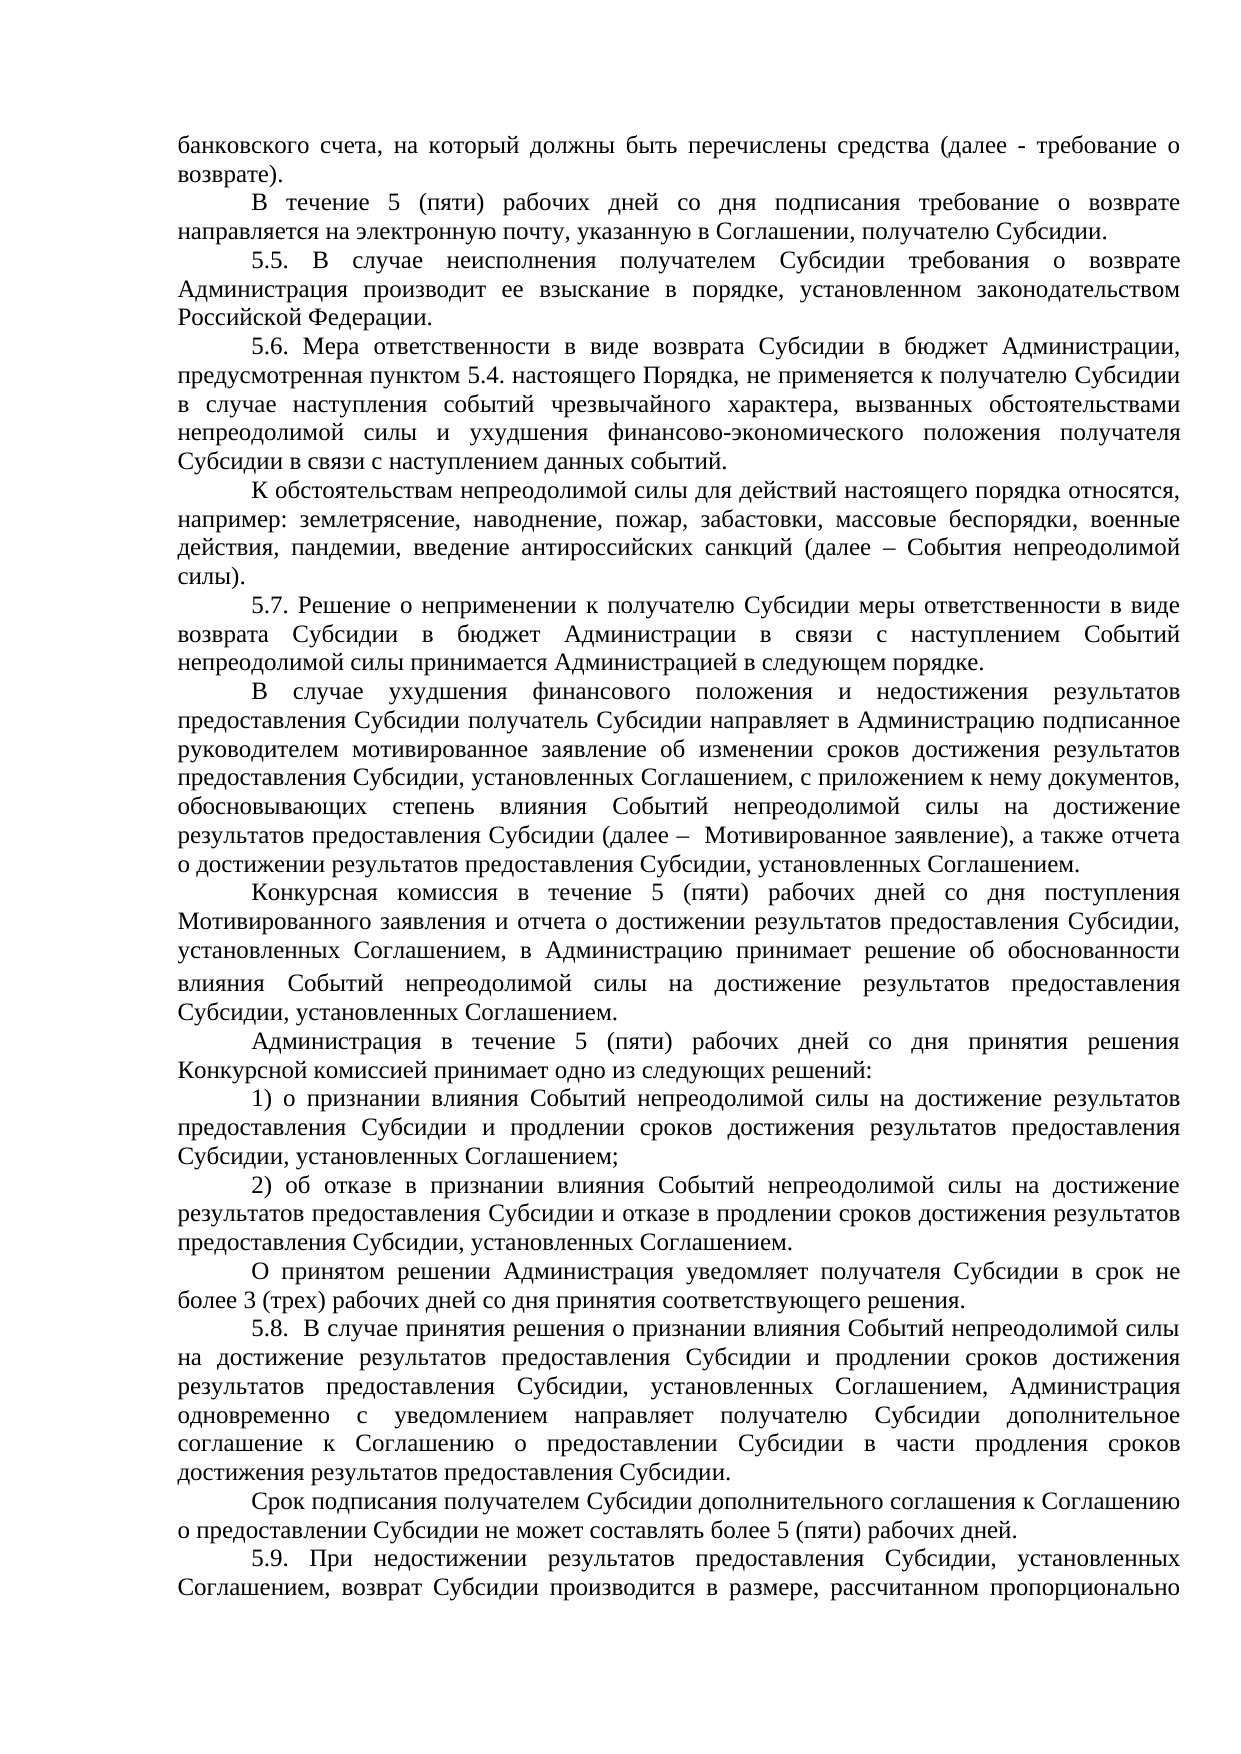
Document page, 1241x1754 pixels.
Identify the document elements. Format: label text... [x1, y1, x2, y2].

text 5.8. В случае принятия решения о признании влияния Событий непреодолимой силы на достижение результатов предоставления Субсидии и продлении сроков достижения результатов предоставления Субсидии, установленных Соглашением, Администрация одновременно с уведомлением направляет получателю Субсидии дополнительное соглашение к Соглашению о предоставлении Субсидии в части продления сроков достижения результатов предоставления Субсидии. [177, 1313, 1181, 1486]
text В течение 5 (пяти) рабочих дней со дня подписания требование о возврате направляется на электронную почту, указанную в Соглашении, получателю Субсидии. [177, 187, 1181, 245]
text 1) о признании влияния Событий непреодолимой силы на достижение результатов предоставления Субсидии и продлении сроков достижения результатов предоставления Субсидии, установленных Соглашением; [177, 1083, 1181, 1170]
text К обстоятельствам непреодолимой силы для действий настоящего порядка относятся, например: землетрясение, наводнение, пожар, забастовки, массовые беспорядки, военные действия, пандемии, введение антироссийских санкций (далее – События непреодолимой силы). [177, 475, 1181, 590]
text 2) об отказе в признании влияния Событий непреодолимой силы на достижение результатов предоставления Субсидии и отказе в продлении сроков достижения результатов предоставления Субсидии, установленных Соглашением. [177, 1170, 1181, 1256]
text Конкурсная комиссия в течение 5 (пяти) рабочих дней со дня поступления Мотивированного заявления и отчета о достижении результатов предоставления Субсидии, установленных Соглашением, в Администрацию принимает решение об обоснованности влияния Событий непреодолимой силы на достижение результатов предоставления Субсидии, установленных Соглашением. [177, 877, 1181, 1026]
text 5.7. Решение о неприменении к получателю Субсидии меры ответственности в виде возврата Субсидии в бюджет Администрации в связи с наступлением Событий непреодолимой силы принимается Администрацией в следующем порядке. [177, 590, 1181, 676]
text В случае ухудшения финансового положения и недостижения результатов предоставления Субсидии получатель Субсидии направляет в Администрацию подписанное руководителем мотивированное заявление об изменении сроков достижения результатов предоставления Субсидии, установленных Соглашением, с приложением к нему документов, обосновывающих степень влияния Событий непреодолимой силы на достижение результатов предоставления Субсидии (далее – Мотивированное заявление), а также отчета о достижении результатов предоставления Субсидии, установленных Соглашением. [177, 676, 1181, 877]
text О принятом решении Администрация уведомляет получателя Субсидии в срок не более 3 (трех) рабочих дней со дня принятия соответствующего решения. [177, 1256, 1181, 1313]
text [177, 1543, 1181, 1601]
text 5.6. Мера ответственности в виде возврата Субсидии в бюджет Администрации, предусмотренная пунктом 5.4. настоящего Порядка, не применяется к получателю Субсидии в случае наступления событий чрезвычайного характера, вызванных обстоятельствами непреодолимой силы и ухудшения финансово-экономического положения получателя Субсидии в связи с наступлением данных событий. [177, 331, 1181, 475]
text 5.5. В случае неисполнения получателем Субсидии требования о возврате Администрация производит ее взыскание в порядке, установленном законодательством Российской Федерации. [177, 245, 1181, 331]
text Администрация в течение 5 (пяти) рабочих дней со дня принятия решения Конкурсной комиссией принимает одно из следующих решений: [177, 1026, 1181, 1083]
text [177, 130, 1181, 187]
text Срок подписания получателем Субсидии дополнительного соглашения к Соглашению о предоставлении Субсидии не может составлять более 5 (пяти) рабочих дней. [177, 1486, 1181, 1543]
